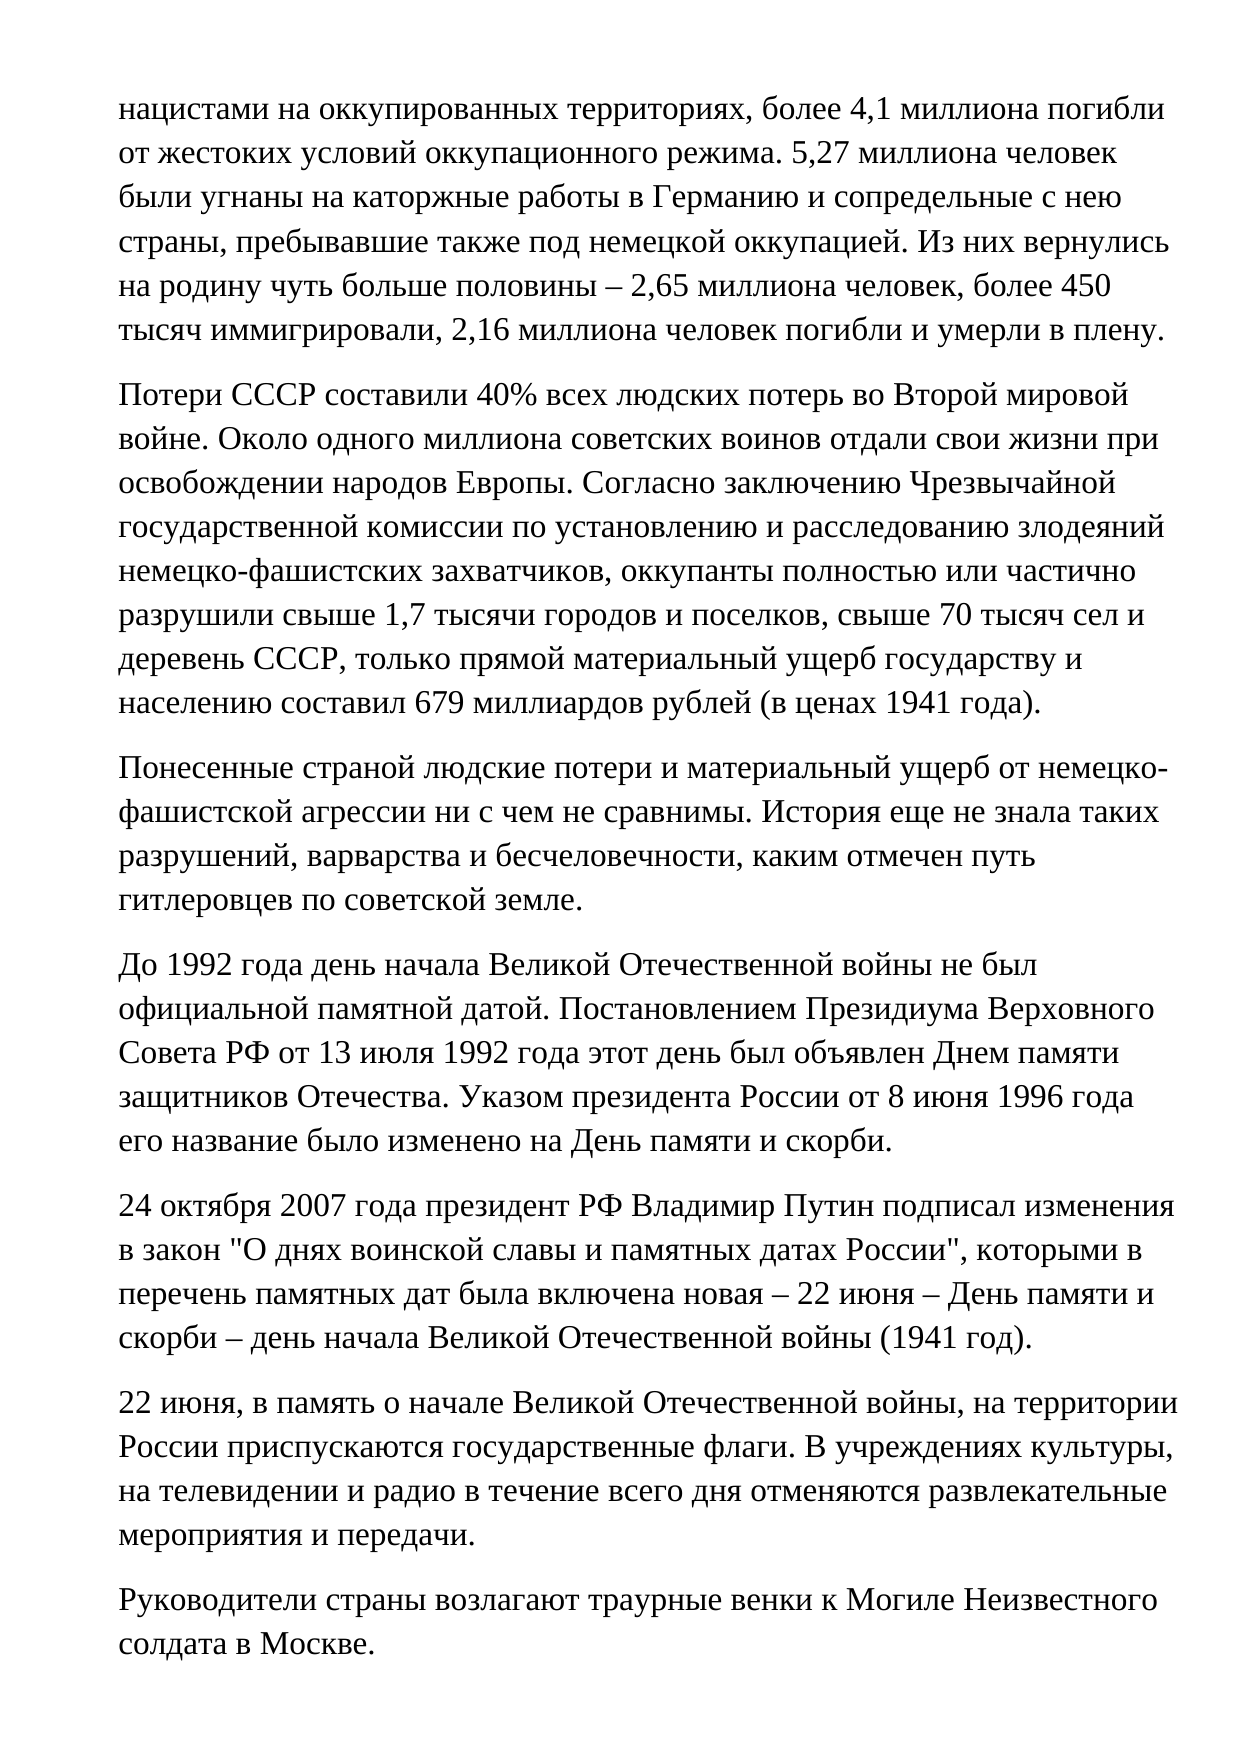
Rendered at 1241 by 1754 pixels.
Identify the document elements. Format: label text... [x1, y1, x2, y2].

text Потери СССР составили 40% всех людских потерь во Второй мировой войне. Около одного миллиона советских воинов отдали свои жизни при освобождении народов Европы. Согласно заключению Чрезвычайной государственной комиссии по установлению и расследованию злодеяний немецко-фашистских захватчиков, оккупанты полностью или частично разрушили свыше 1,7 тысячи городов и поселков, свыше 70 тысяч сел и деревень СССР, только прямой материальный ущерб государству и населению составил 679 миллиардов рублей (в ценах 1941 года). [118, 374, 1181, 721]
text 22 июня, в память о начале Великой Отечественной войны, на территории России приспускаются государственные флаги. В учреждениях культуры, на телевидении и радио в течение всего дня отменяются развлекательные мероприятия и передачи. [118, 1382, 1181, 1553]
text Руководители страны возлагают траурные венки к Могиле Неизвестного солдата в Москве. [118, 1579, 1181, 1662]
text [118, 89, 1181, 347]
text 24 октября 2007 года президент РФ Владимир Путин подписал изменения в закон "О днях воинской славы и памятных датах России", которыми в перечень памятных дат была включена новая – 22 июня – День памяти и скорби – день начала Великой Отечественной войны (1941 год). [118, 1185, 1181, 1356]
text Понесенные страной людские потери и материальный ущерб от немецко-фашистской агрессии ни с чем не сравнимы. История еще не знала таких разрушений, варварства и бесчеловечности, каким отмечен путь гитлеровцев по советской земле. [118, 747, 1181, 918]
text До 1992 года день начала Великой Отечественной войны не был официальной памятной датой. Постановлением Президиума Верховного Совета РФ от 13 июля 1992 года этот день был объявлен Днем памяти защитников Отечества. Указом президента России от 8 июня 1996 года его название было изменено на День памяти и скорби. [118, 944, 1181, 1159]
